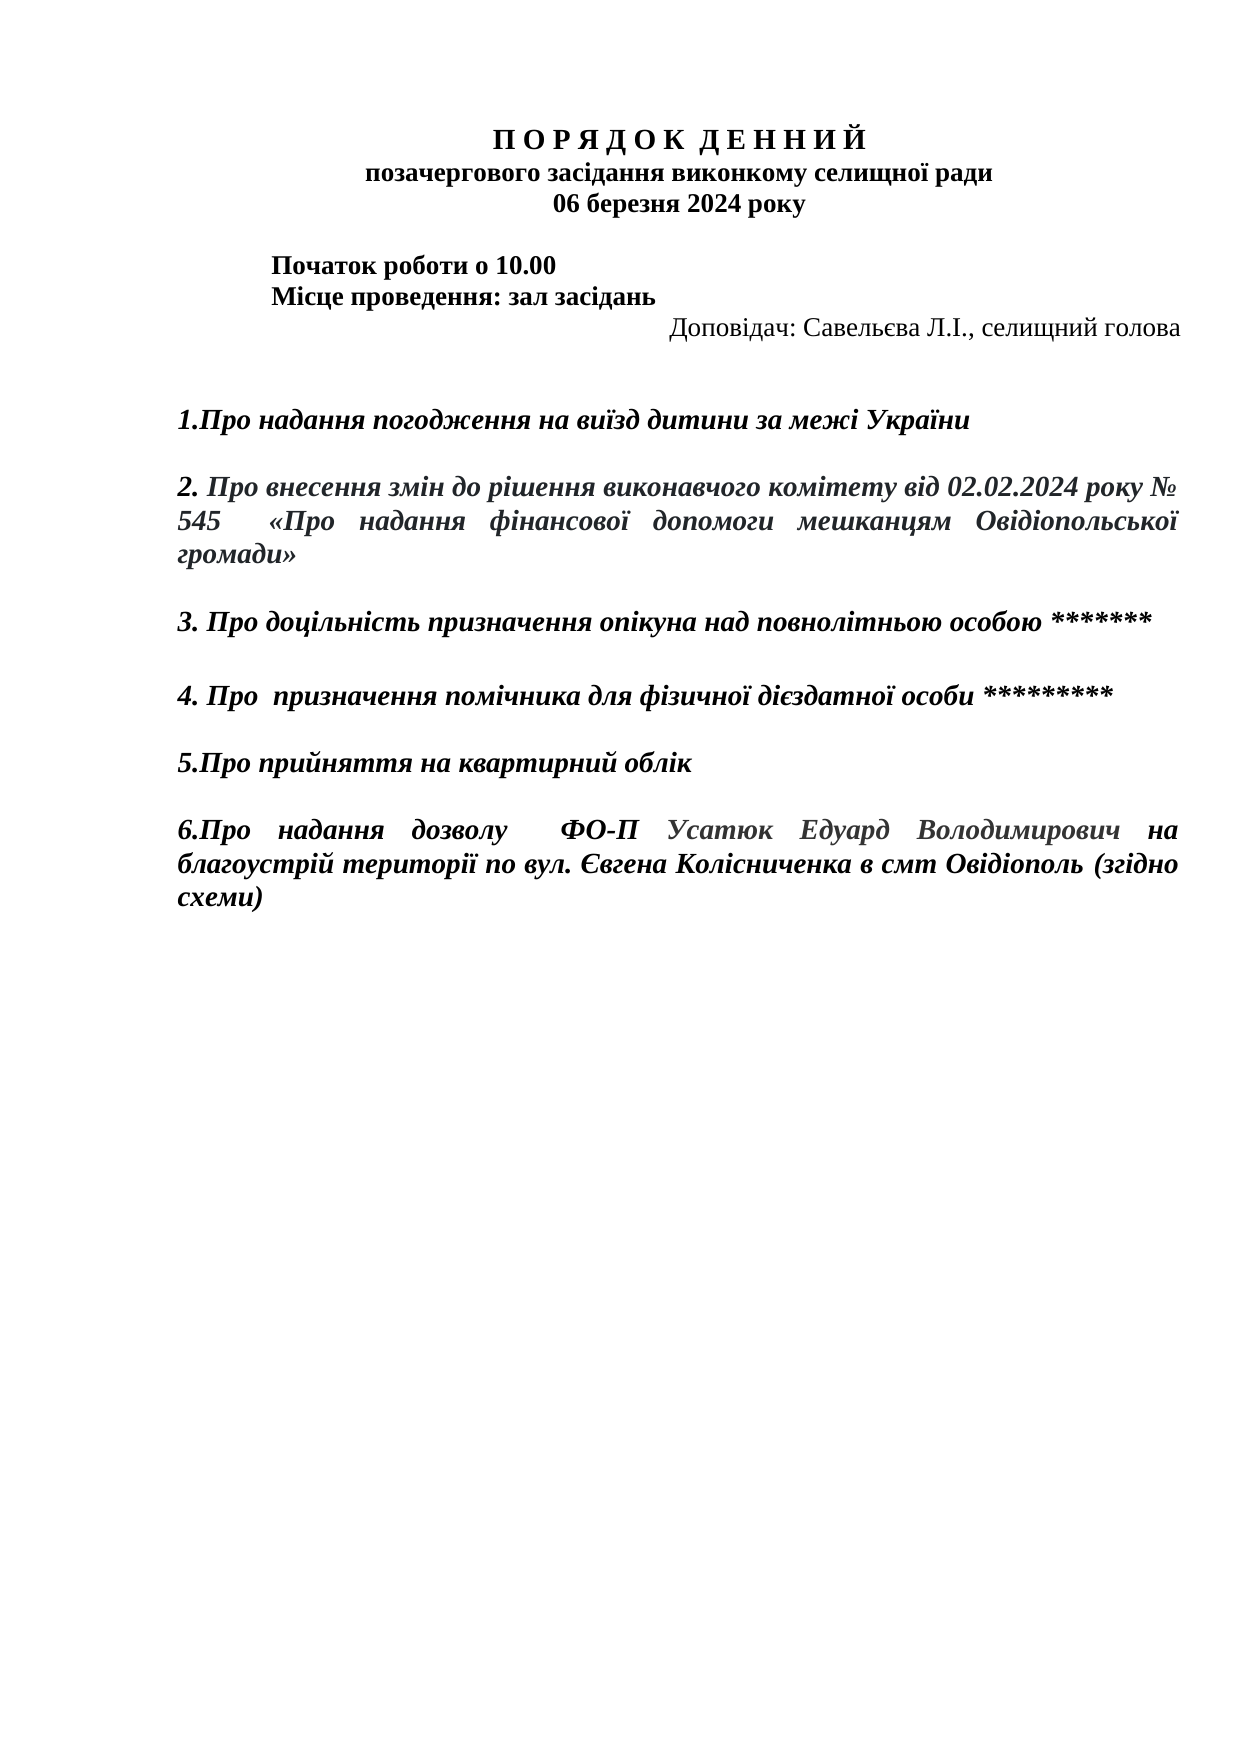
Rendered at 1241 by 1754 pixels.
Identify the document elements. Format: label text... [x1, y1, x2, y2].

text позачергового засідання виконкому селищної ради [177, 156, 1181, 187]
text 2. Про внесення змін до рішення виконавчого комітету від 02.02.2024 року № 545 «Про надання фінансової допомоги мешканцям Овідіопольської громади» [177, 469, 1181, 570]
text Доповідач: Савельєва Л.І., селищний голова [177, 311, 1181, 343]
text Місце проведення: зал засідань [271, 280, 1181, 311]
text 5.Про прийняття на квартирний облік [177, 745, 1181, 779]
text 6.Про надання дозволу ФО-П Усатюк Едуард Володимирович на благоустрій території по вул. Євгена Колісниченка в смт Овідіополь (згідно схеми) [177, 812, 1181, 913]
text Початок роботи о 10.00 [271, 249, 1181, 280]
text 06 березня 2024 року [177, 187, 1181, 218]
text 4. Про призначення помічника для фізичної дієздатної особи ********* [177, 678, 1181, 712]
text П О Р Я Д О К Д Е Н Н И Й [177, 122, 1181, 156]
text 3. Про доцільність призначення опікуна над повнолітньою особою ******* [177, 604, 1181, 637]
text 1.Про надання погодження на виїзд дитини за межі України [177, 402, 1181, 436]
